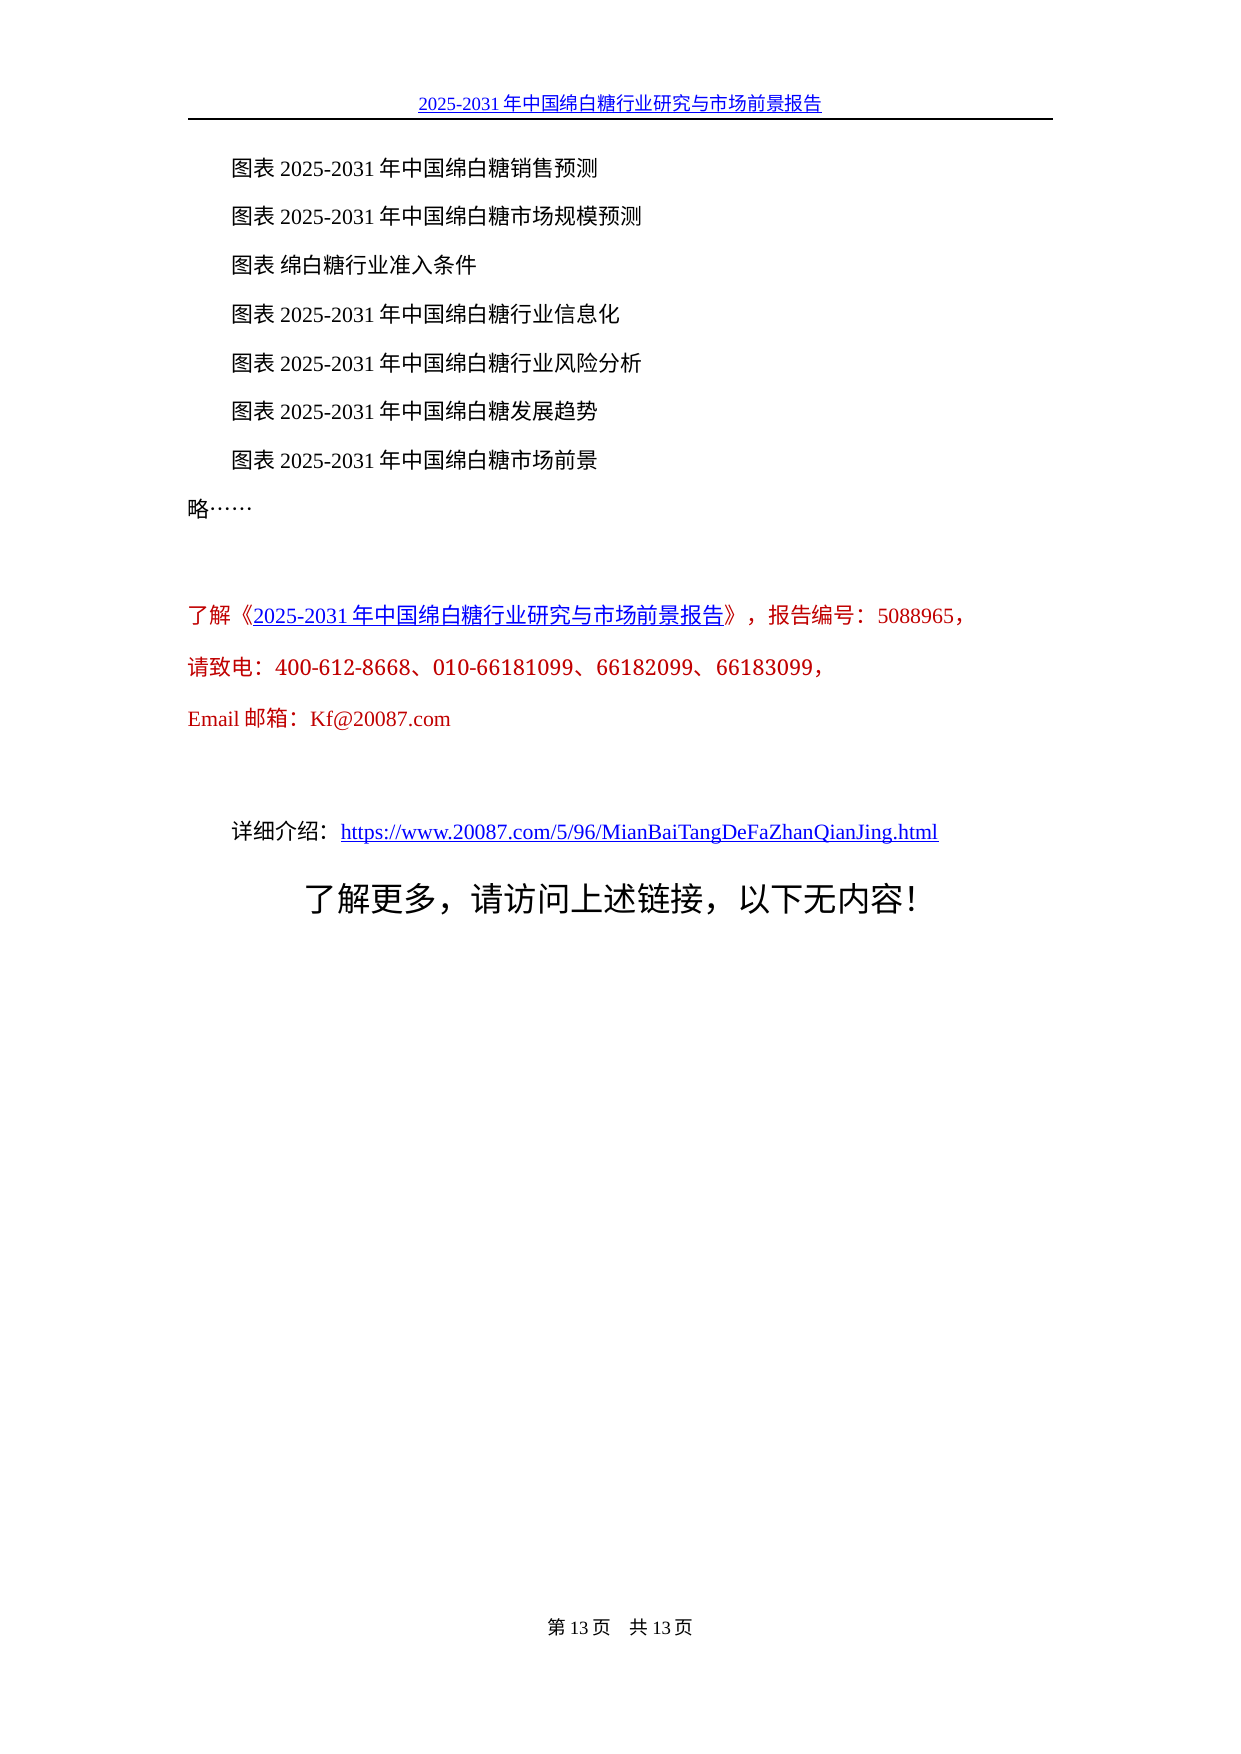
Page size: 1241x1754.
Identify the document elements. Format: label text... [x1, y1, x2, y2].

text 了解《2025-2031年中国绵白糖行业研究与市场前景报告》，报告编号：5088965， [187, 598, 1053, 630]
text Email邮箱：Kf@20087.com [187, 701, 1053, 733]
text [187, 150, 1053, 524]
text 详细介绍：https://www.20087.com/5/96/MianBaiTangDeFaZhanQianJing.html [187, 814, 1053, 846]
title 了解更多，请访问上述链接，以下无内容！ [187, 864, 1053, 929]
text 请致电：400-612-8668、010-66181099、66182099、66183099， [187, 649, 1053, 682]
